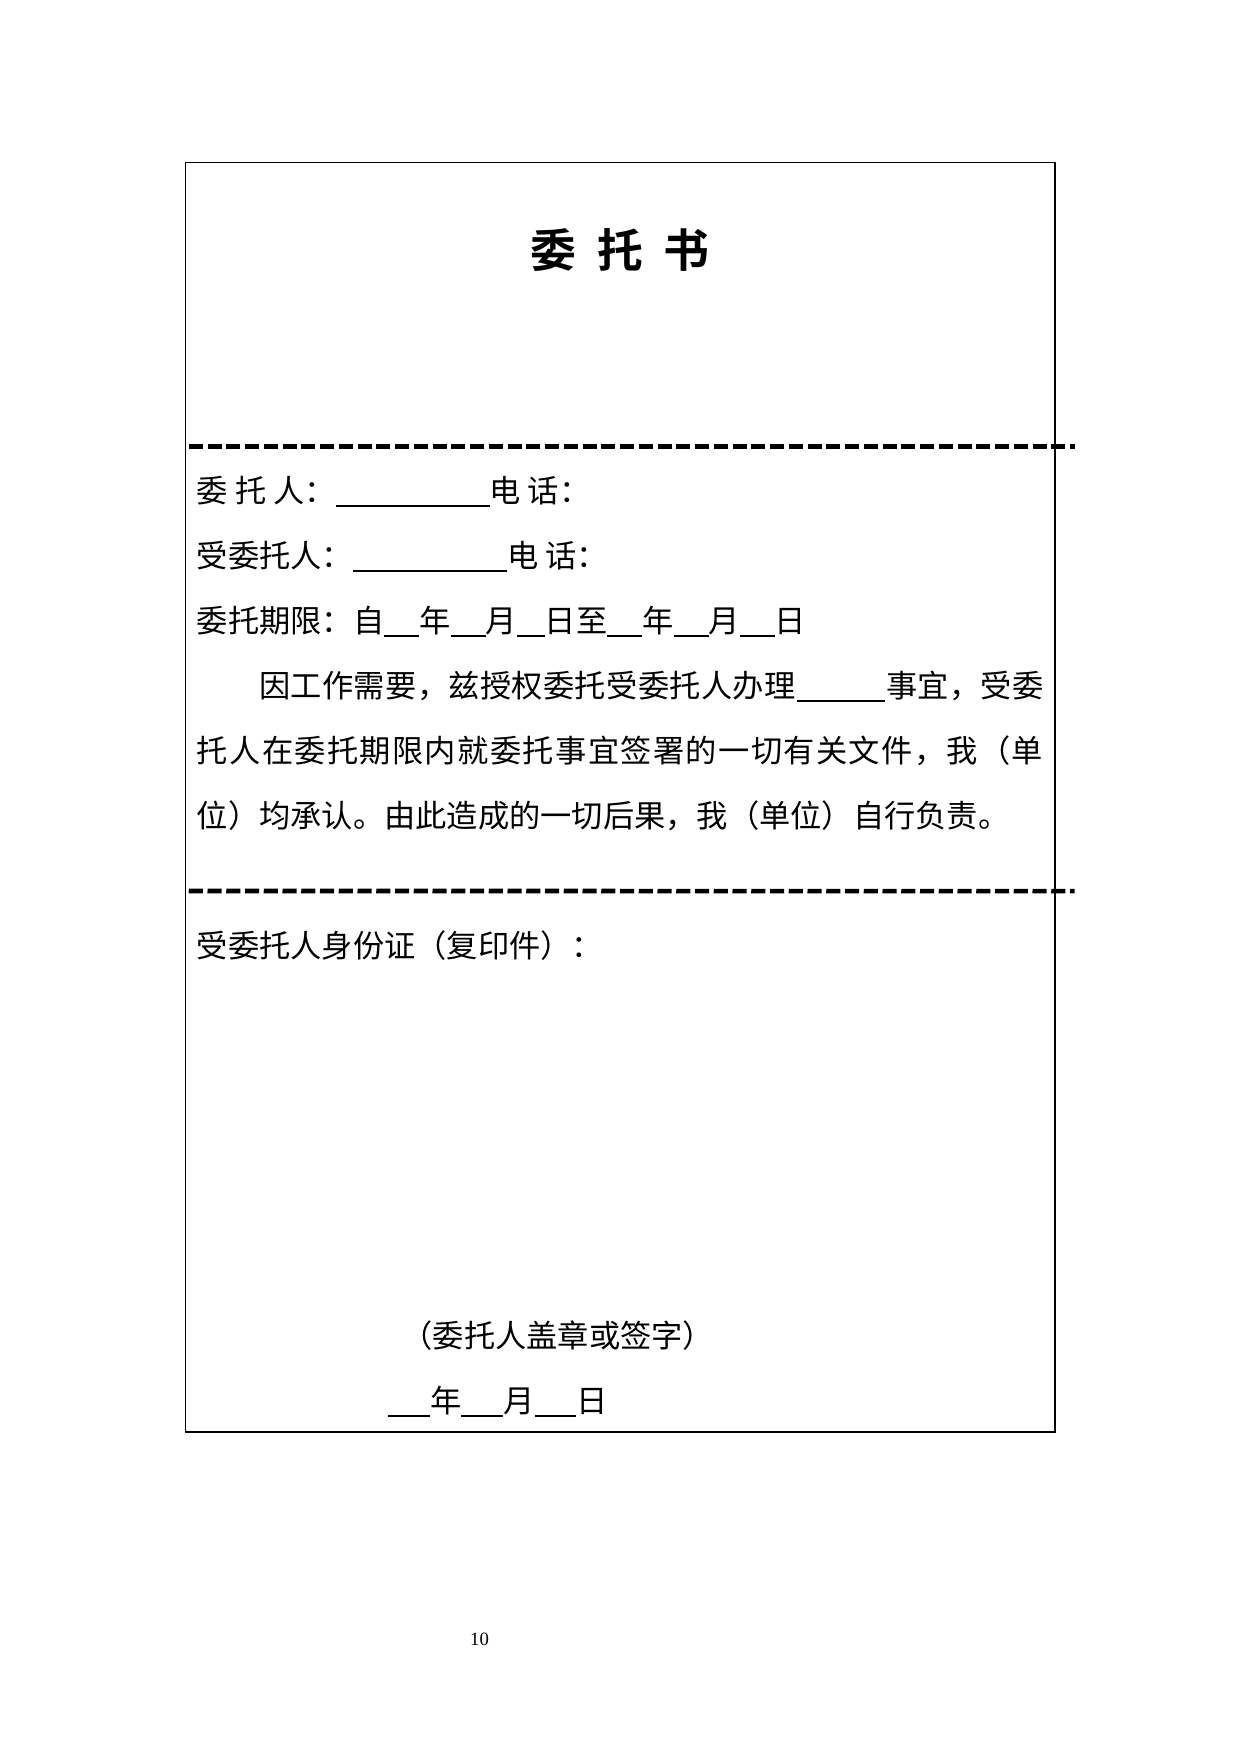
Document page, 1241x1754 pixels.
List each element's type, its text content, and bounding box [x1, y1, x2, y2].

table_header 委 托 书 委 托 人： 电 话： 受委托人： 电 话： 委托期限：自 年 月 日至 年 月 日 因工作需要，兹授权委托受委托人办理 事宜，受委托人在委托期限内就委托事宜签署的一切有关文件，我（单位）均承认。由此造成的一切后果，我（单位）自行负责。 受委托人身份证（复印件）： （委托人盖章或签字） 年 月 日 [186, 163, 1054, 1431]
